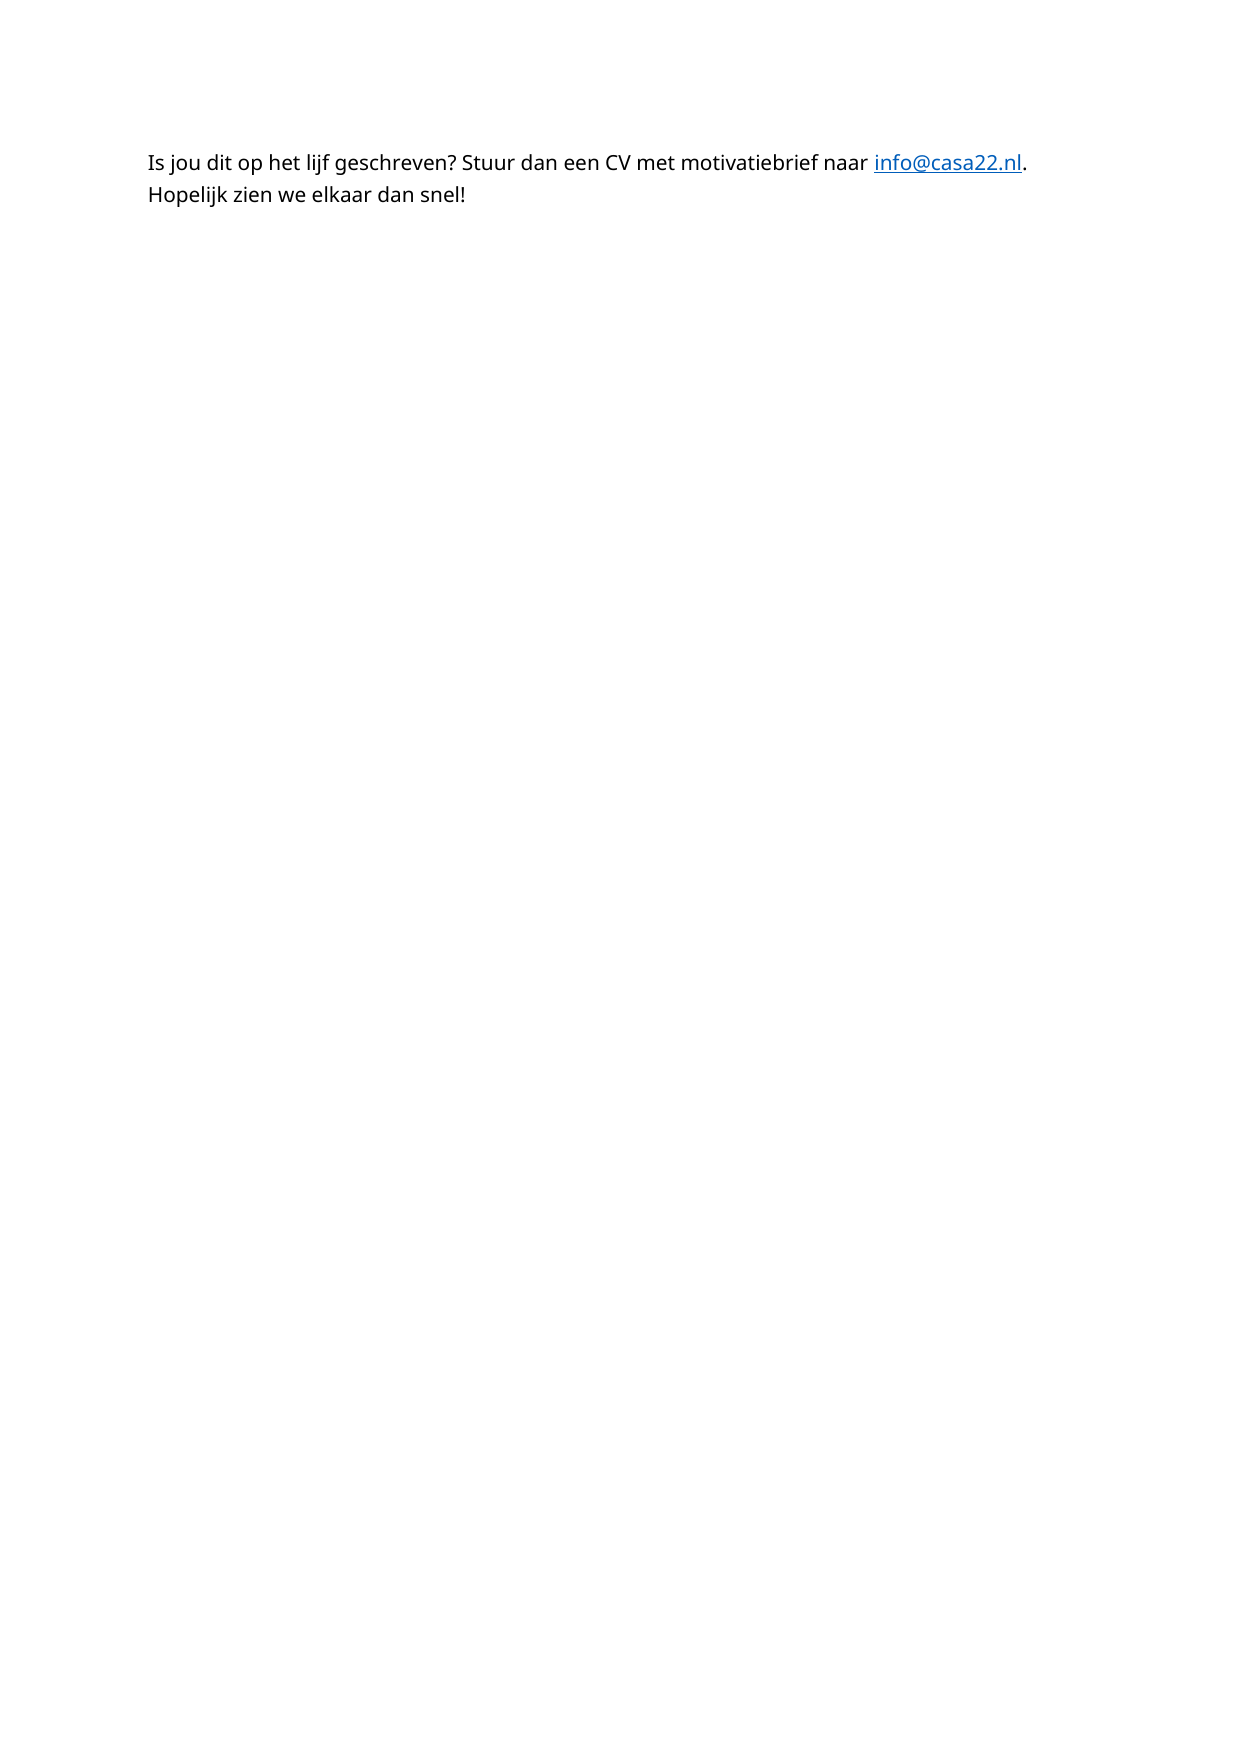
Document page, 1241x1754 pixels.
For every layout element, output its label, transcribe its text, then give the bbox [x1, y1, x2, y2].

text Is jou dit op het lijf geschreven? Stuur dan een CV met motivatiebrief naar info@casa22.nl. Hopelijk zien we elkaar dan snel! [148, 148, 1093, 209]
